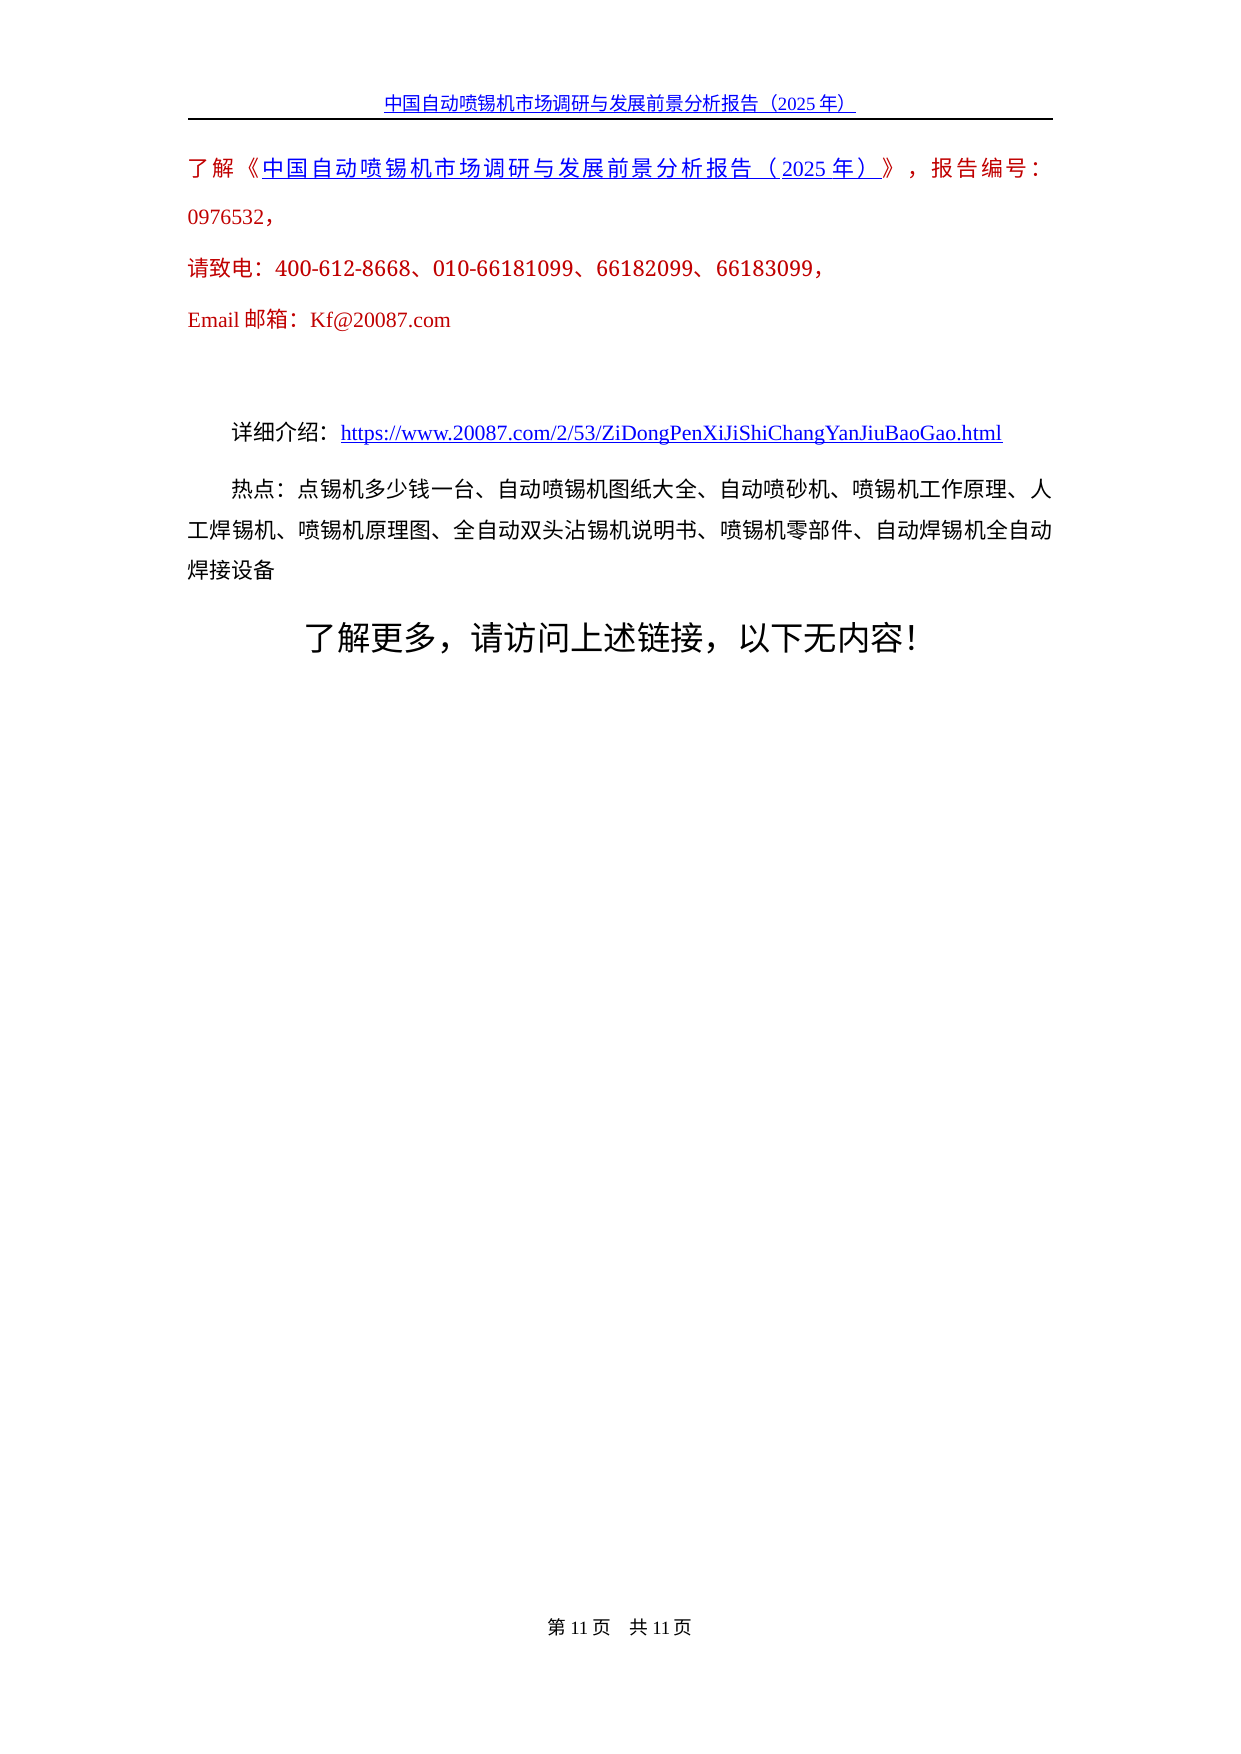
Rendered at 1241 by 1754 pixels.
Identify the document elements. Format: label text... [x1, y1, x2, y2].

text Email邮箱：Kf@20087.com [187, 302, 1053, 334]
text 了解《中国自动喷锡机市场调研与发展前景分析报告（2025年）》，报告编号：0976532， [187, 150, 1053, 231]
title 了解更多，请访问上述链接，以下无内容！ [187, 603, 1053, 668]
text 请致电：400-612-8668、010-66181099、66182099、66183099， [187, 251, 1053, 283]
text 详细介绍：https://www.20087.com/2/53/ZiDongPenXiJiShiChangYanJiuBaoGao.html [187, 415, 1053, 447]
text 热点：点锡机多少钱一台、自动喷锡机图纸大全、自动喷砂机、喷锡机工作原理、人工焊锡机、喷锡机原理图、全自动双头沾锡机说明书、喷锡机零部件、自动焊锡机全自动焊接设备 [187, 472, 1053, 585]
